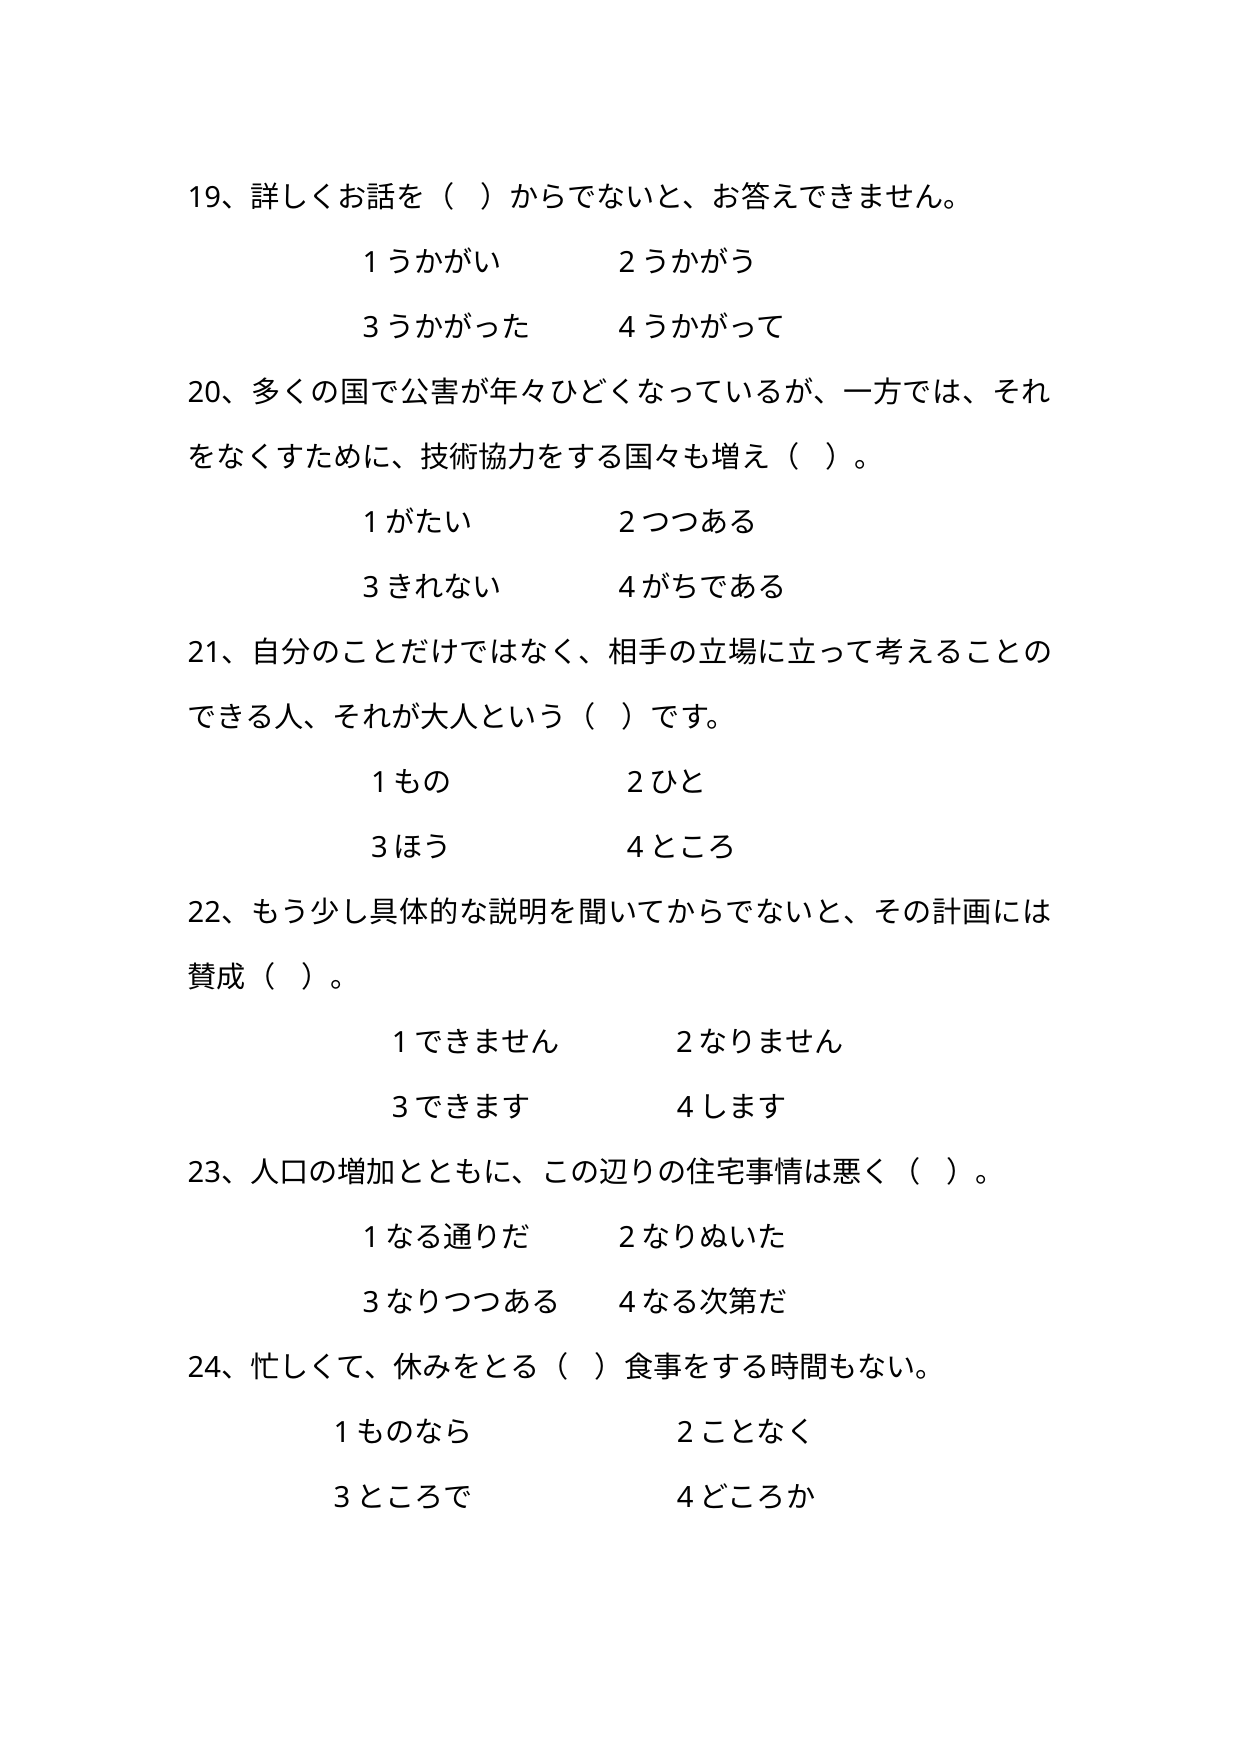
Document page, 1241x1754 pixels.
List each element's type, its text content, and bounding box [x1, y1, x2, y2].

text 1うかがい 2うかがう [187, 227, 1053, 292]
text 22、もう少し具体的な説明を聞いてからでないと、その計画には賛成（ ）。 [187, 877, 1053, 1007]
text 1ものなら 2ことなく [187, 1397, 1053, 1462]
text 24、忙しくて、休みをとる（ ）食事をする時間もない。 [187, 1332, 1053, 1397]
text 23、人口の増加とともに、この辺りの住宅事情は悪く（ ）。 [187, 1137, 1053, 1202]
list 1もの 2ひと [225, 747, 1053, 812]
list 3ほう 4ところ [225, 812, 1053, 877]
text 3ところで 4どころか [187, 1462, 1053, 1527]
text 21、自分のことだけではなく、相手の立場に立って考えることのできる人、それが大人という（ ）です。 [187, 617, 1053, 747]
text 1できません 2なりません [187, 1007, 1053, 1072]
text 3うかがった 4うかがって [187, 292, 1053, 357]
text 3なりつつある 4なる次第だ [187, 1267, 1053, 1332]
text 3できます 4します [187, 1072, 1053, 1137]
text 1がたい 2つつある [187, 487, 1053, 552]
text 3きれない 4がちである [187, 552, 1053, 617]
text 19、詳しくお話を（ ）からでないと、お答えできません。 [187, 162, 1053, 227]
text 20、多くの国で公害が年々ひどくなっているが、一方では、それをなくすために、技術協力をする国々も増え（ ）。 [187, 357, 1053, 487]
text 1なる通りだ 2なりぬいた [187, 1202, 1053, 1267]
